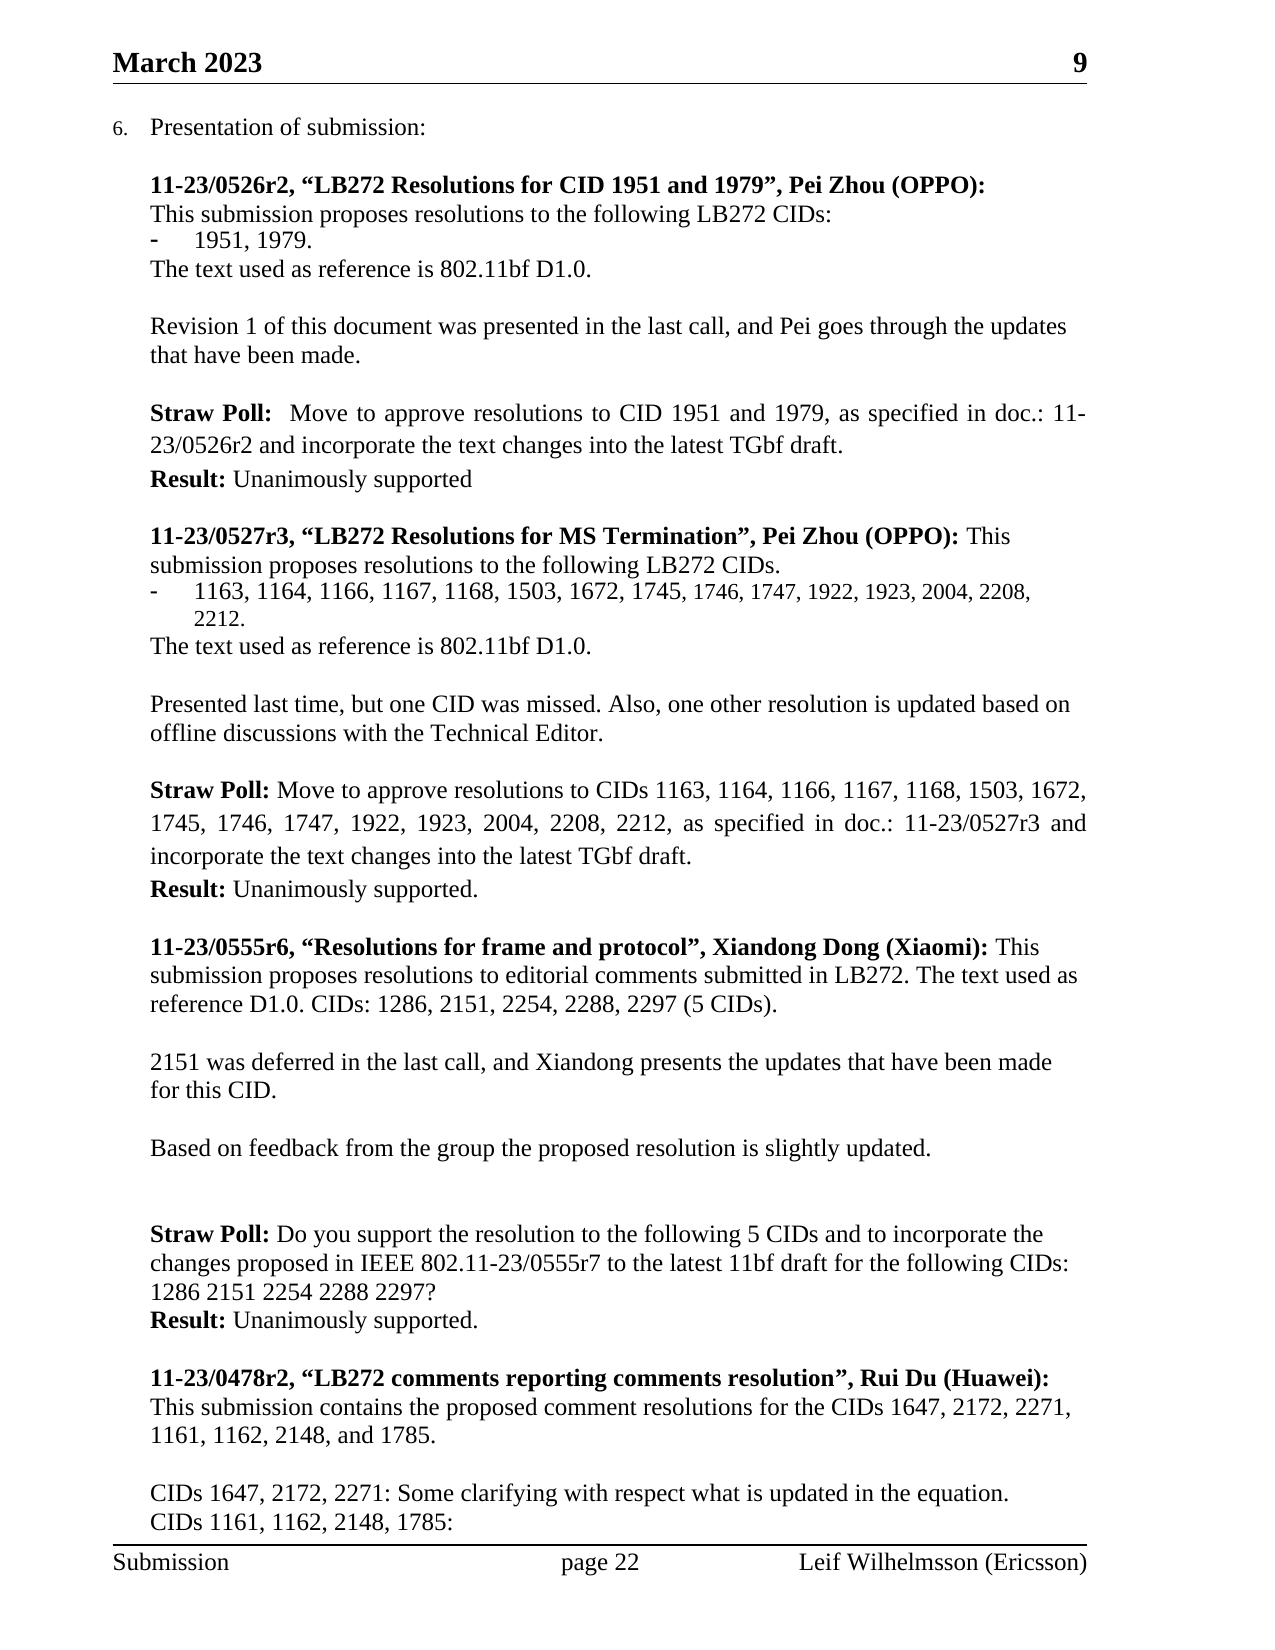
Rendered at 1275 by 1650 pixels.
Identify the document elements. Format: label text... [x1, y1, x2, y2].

text The text used as reference is 802.11bf D1.0. [150, 631, 1087, 660]
text CIDs 1647, 2172, 2271: Some clarifying with respect what is updated in the equation. [150, 1478, 1087, 1507]
list 1951, 1979. [150, 227, 1087, 254]
list 1163, 1164, 1166, 1167, 1168, 1503, 1672, 1745, 1746, 1747, 1922, 1923, 2004, 2208, 2212. [150, 579, 1087, 631]
list Presentation of submission: [112, 112, 1087, 141]
text CIDs 1161, 1162, 2148, 1785: [150, 1507, 1087, 1535]
text Straw Poll: Move to approve resolutions to CIDs 1163, 1164, 1166, 1167, 1168, 1503, 1672, 1745, 1746, 1747, 1922, 1923, 2004, 2208, 2212, as specified in doc.: 11-23/0527r3 and incorporate the text changes into the latest TGbf draft. [150, 775, 1087, 870]
text Revision 1 of this document was presented in the last call, and Pei goes through the updates that have been made. [150, 311, 1087, 369]
text 11-23/0527r3, “LB272 Resolutions for MS Termination”, Pei Zhou (OPPO): This submission proposes resolutions to the following LB272 CIDs. [150, 521, 1087, 579]
text This submission proposes resolutions to the following LB272 CIDs: [150, 199, 1087, 227]
text Straw Poll: Move to approve resolutions to CID 1951 and 1979, as specified in doc.: 11-23/0526r2 and incorporate the text changes into the latest TGbf draft. [150, 398, 1087, 459]
text This submission contains the proposed comment resolutions for the CIDs 1647, 2172, 2271, 1161, 1162, 2148, and 1785. [150, 1392, 1087, 1449]
text 11-23/0478r2, “LB272 comments reporting comments resolution”, Rui Du (Huawei): [150, 1363, 1087, 1392]
text Straw Poll: Do you support the resolution to the following 5 CIDs and to incorporate the changes proposed in IEEE 802.11-23/0555r7 to the latest 11bf draft for the following CIDs: 1286 2151 2254 2288 2297? [150, 1219, 1087, 1305]
text 11-23/0526r2, “LB272 Resolutions for CID 1951 and 1979”, Pei Zhou (OPPO): [150, 170, 1087, 199]
text Presented last time, but one CID was missed. Also, one other resolution is updated based on offline discussions with the Technical Editor. [150, 689, 1087, 746]
text The text used as reference is 802.11bf D1.0. [150, 254, 1087, 283]
text 2151 was deferred in the last call, and Xiandong presents the updates that have been made for this CID. [150, 1047, 1087, 1104]
text Result: Unanimously supported [112, 464, 1087, 492]
text Based on feedback from the group the proposed resolution is slightly updated. [150, 1133, 1087, 1162]
text 11-23/0555r6, “Resolutions for frame and protocol”, Xiandong Dong (Xiaomi): This submission proposes resolutions to editorial comments submitted in LB272. The text used as reference D1.0. CIDs: 1286, 2151, 2254, 2288, 2297 (5 CIDs). [150, 932, 1087, 1018]
text Result: Unanimously supported. [112, 1305, 1087, 1334]
text Result: Unanimously supported. [112, 874, 1087, 903]
